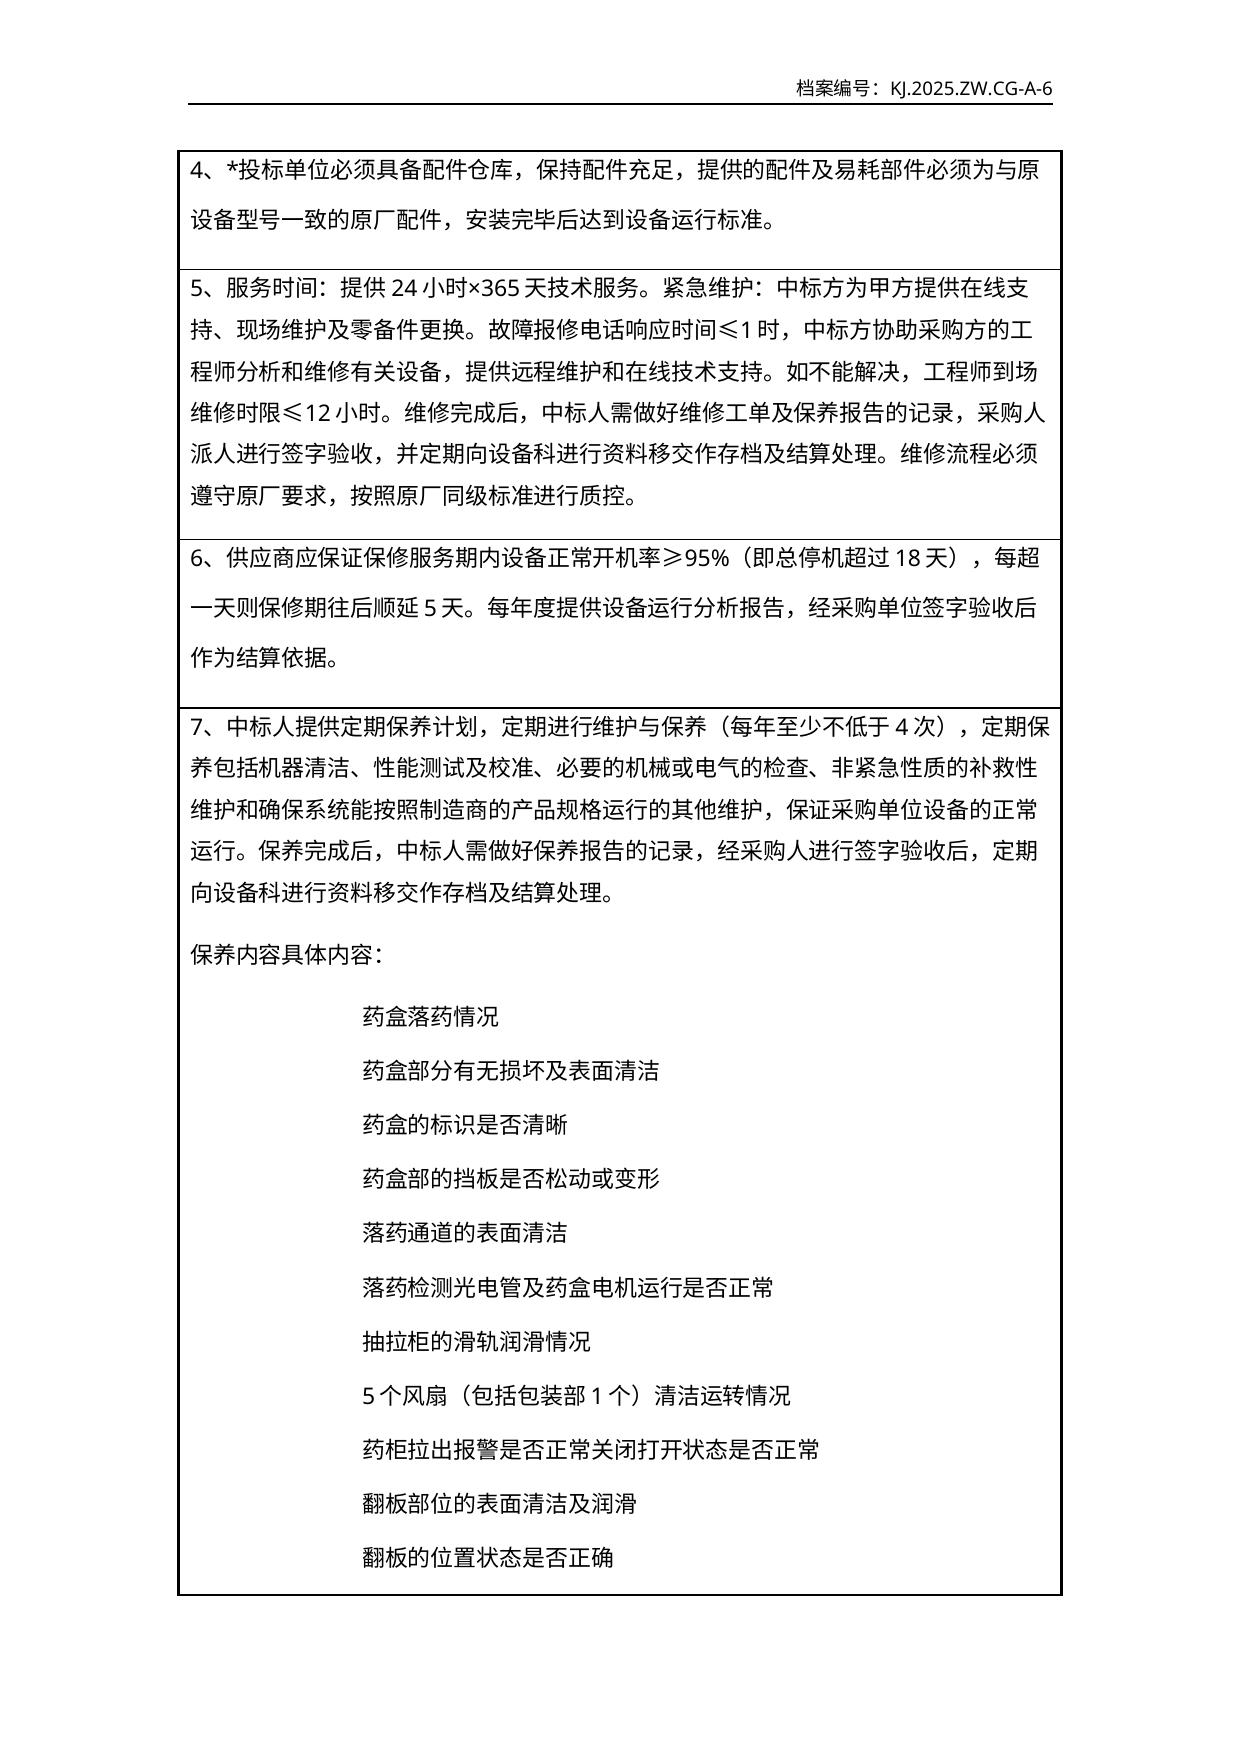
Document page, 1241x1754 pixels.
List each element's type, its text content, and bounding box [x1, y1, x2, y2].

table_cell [180, 709, 1060, 1594]
table_cell 4、*投标单位必须具备配件仓库，保持配件充足，提供的配件及易耗部件必须为与原设备型号一致的原厂配件，安装完毕后达到设备运行标准。 [180, 152, 1060, 269]
table_cell 6、供应商应保证保修服务期内设备正常开机率≥95%（即总停机超过18天），每超一天则保修期往后顺延5天。每年度提供设备运行分析报告，经采购单位签字验收后作为结算依据。 [180, 540, 1060, 707]
table_cell 5、服务时间：提供24小时×365天技术服务。紧急维护：中标方为甲方提供在线支持、现场维护及零备件更换。故障报修电话响应时间≤1时，中标方协助采购方的工程师分析和维修有关设备，提供远程维护和在线技术支持。如不能解决，工程师到场维修时限≤12小时。维修完成后，中标人需做好维修工单及保养报告的记录，采购人派人进行签字验收，并定期向设备科进行资料移交作存档及结算处理。维修流程必须遵守原厂要求，按照原厂同级标准进行质控。 [180, 270, 1060, 538]
